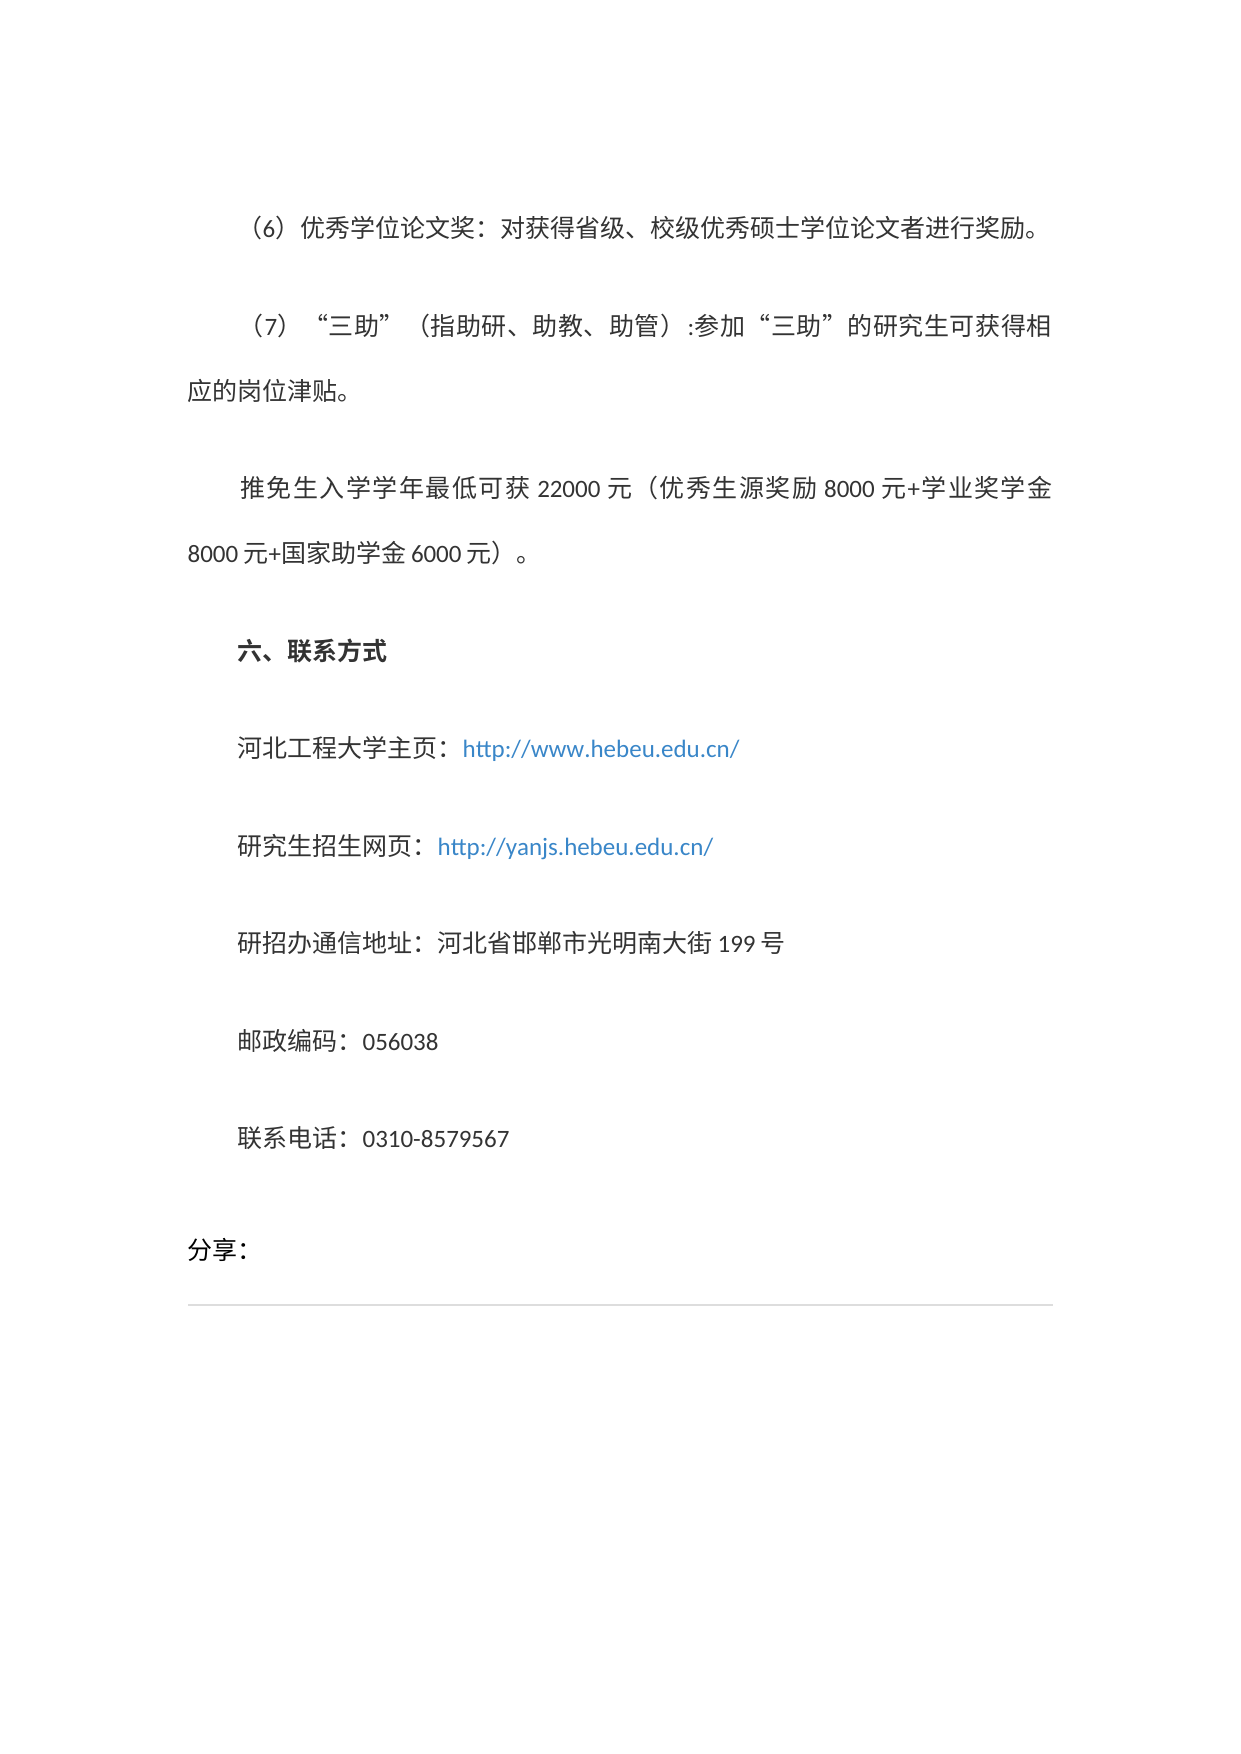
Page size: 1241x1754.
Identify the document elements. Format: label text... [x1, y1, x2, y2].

text 分享： [187, 1216, 1053, 1306]
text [187, 162, 1053, 1169]
